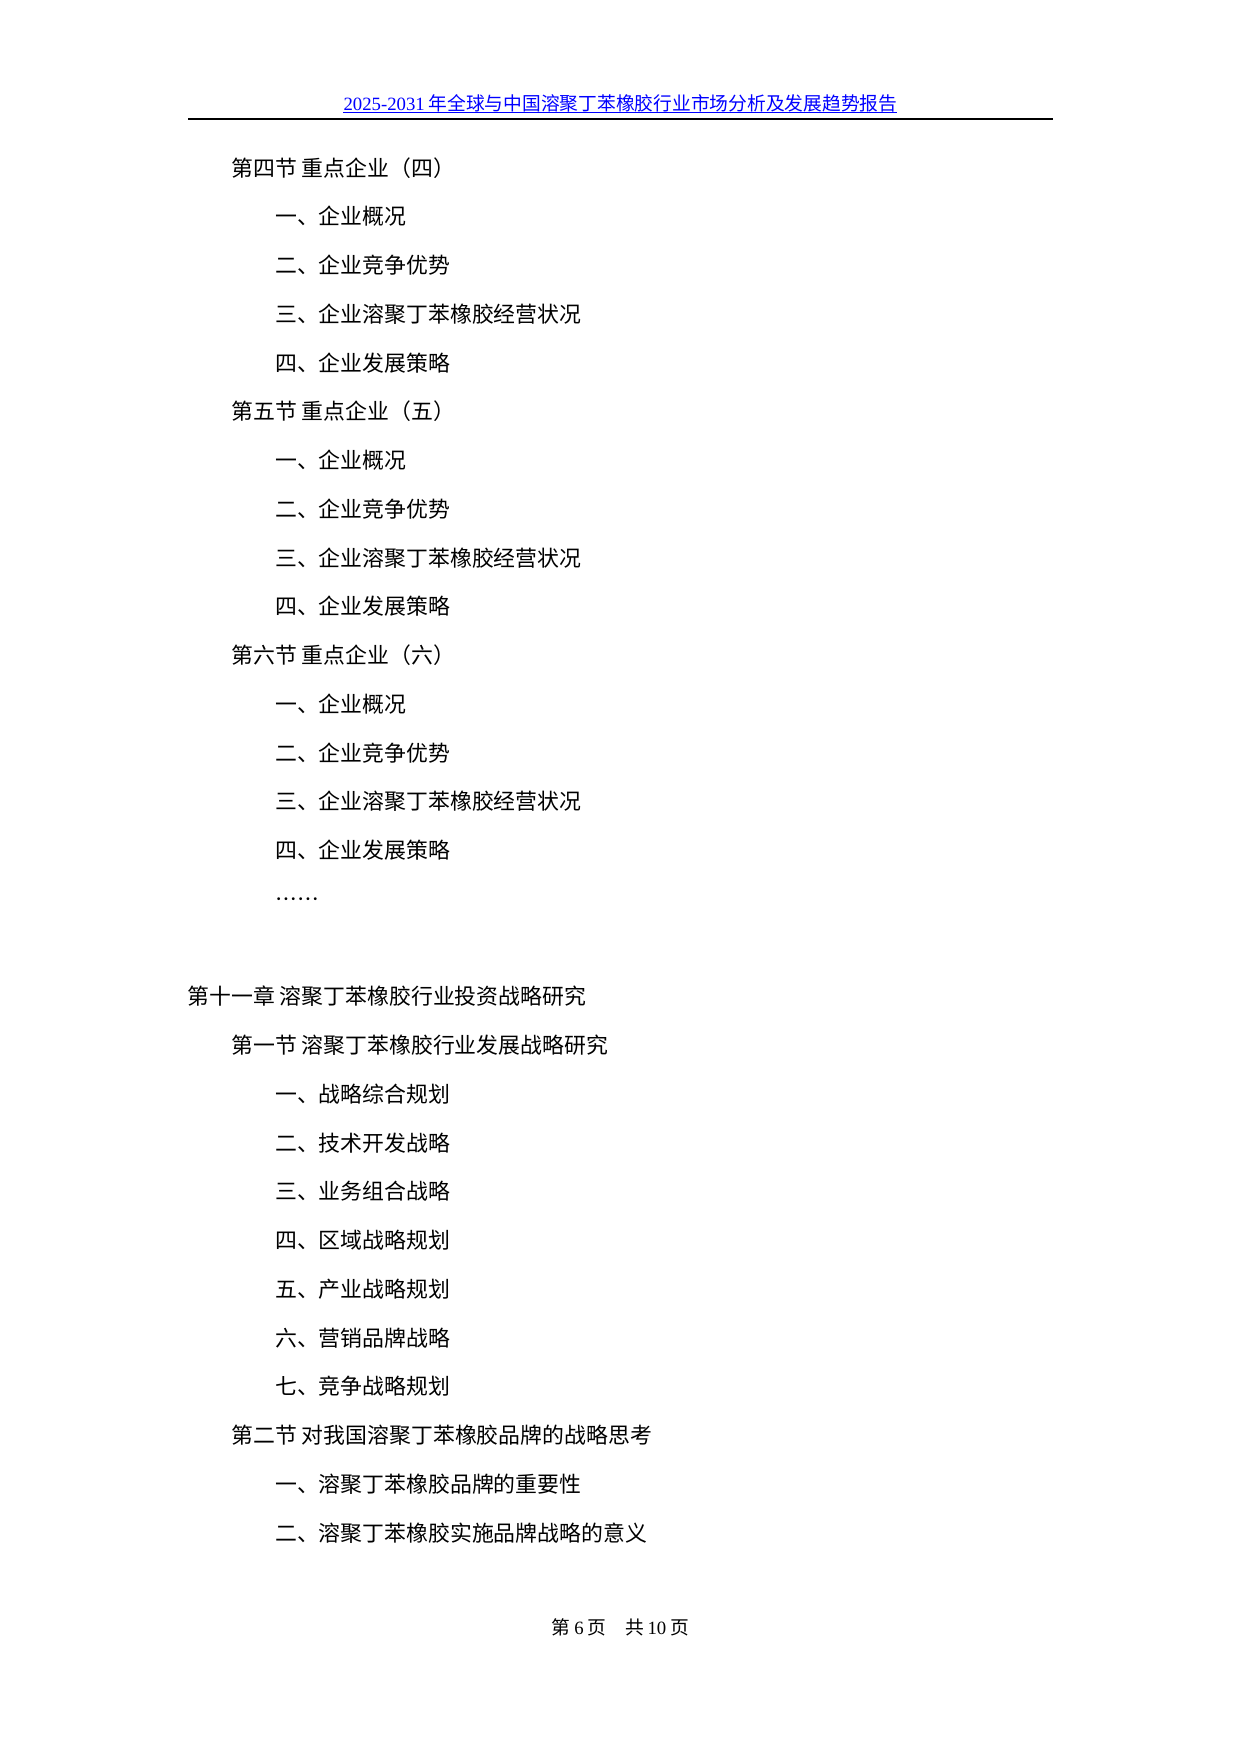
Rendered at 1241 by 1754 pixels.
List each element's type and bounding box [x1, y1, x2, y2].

text [187, 150, 1053, 1548]
